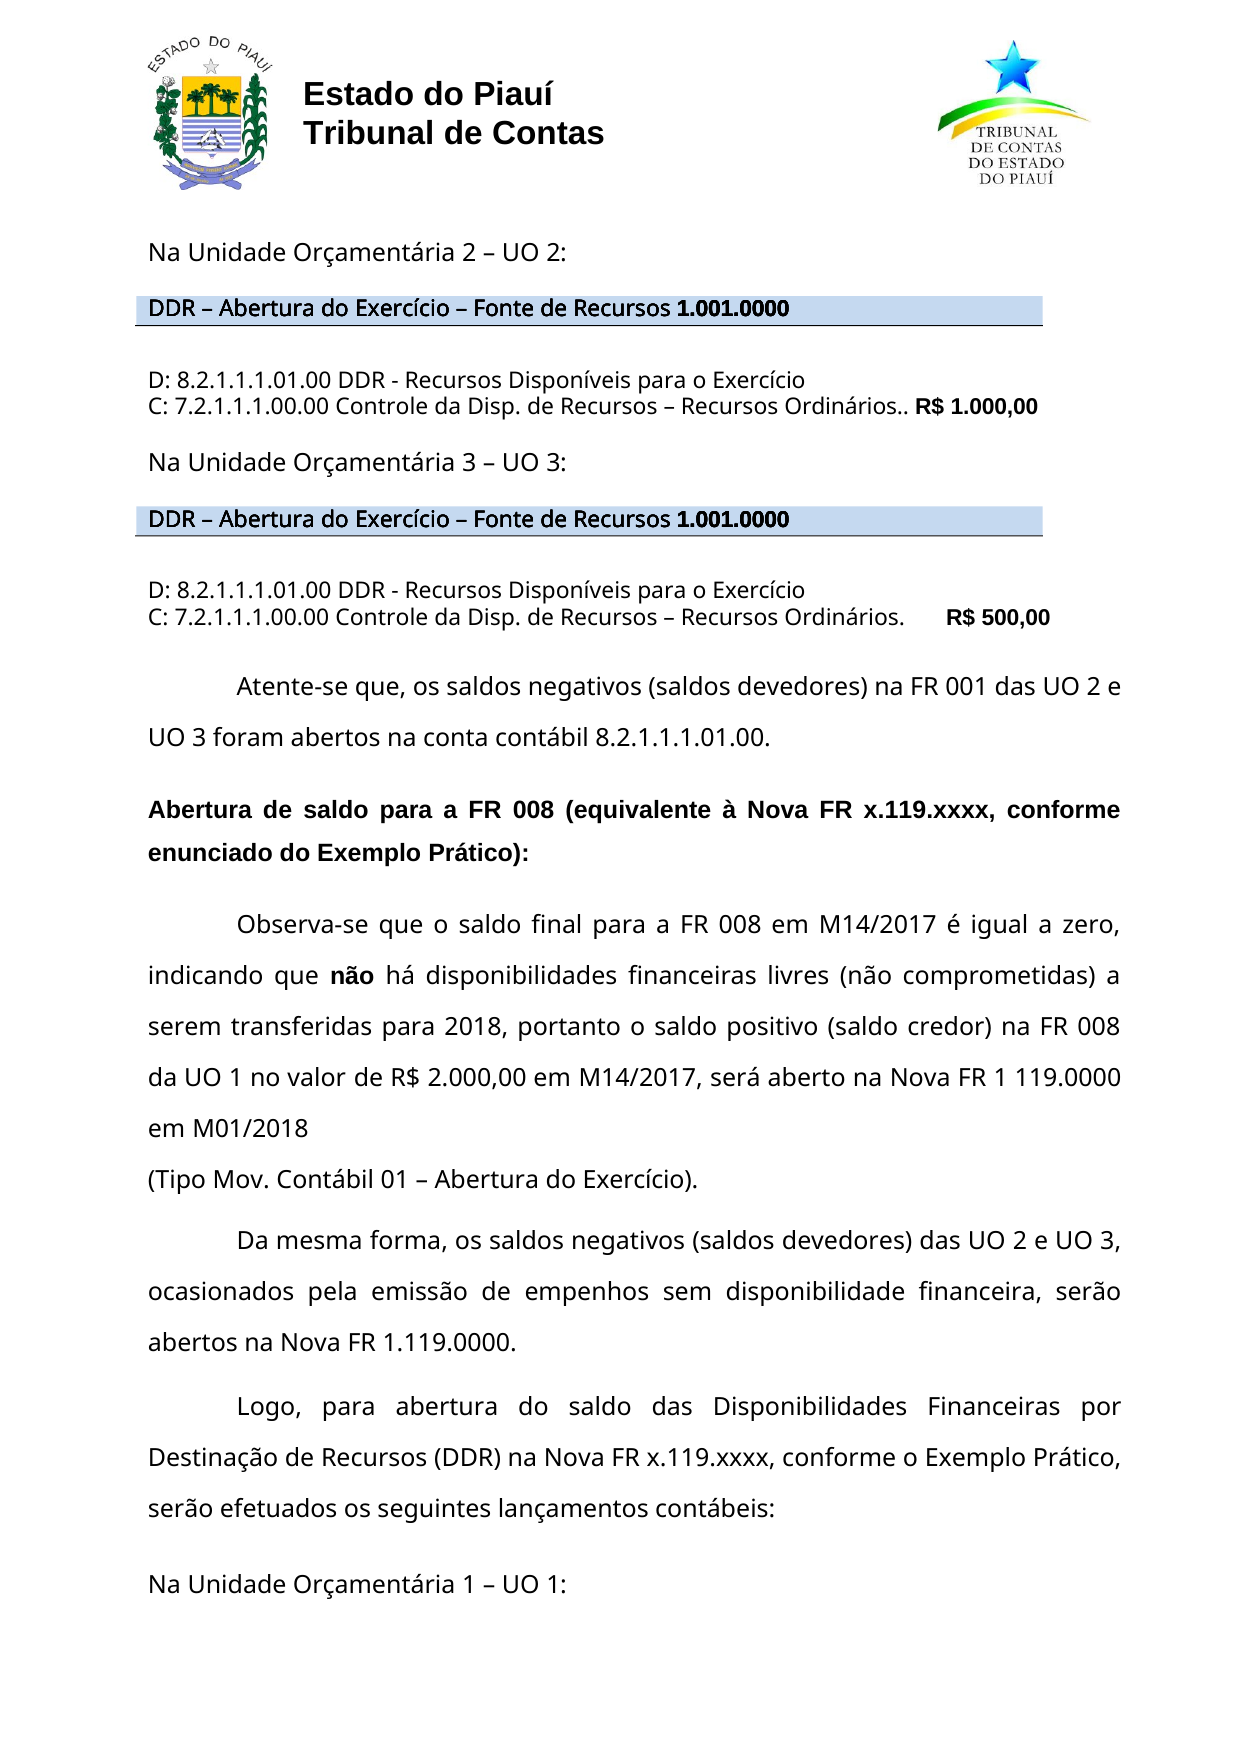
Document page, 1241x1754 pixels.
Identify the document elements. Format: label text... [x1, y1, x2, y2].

subtitle Abertura de saldo para a FR 008 (equivalente à Nova FR x.119.xxxx, conforme enunciado do Exemplo Prático): [148, 795, 1122, 867]
picture [937, 40, 1092, 187]
text D: 8.2.1.1.1.01.00 DDR - Recursos Disponíveis para o Exercício [148, 367, 1181, 393]
text (Tipo Mov. Contábil 01 – Abertura do Exercício). [148, 1162, 1181, 1196]
text Atente-se que, os saldos negativos (saldos devedores) na FR 001 das UO 2 e UO 3 foram abertos na conta contábil 8.2.1.1.1.01.00. [148, 668, 1122, 753]
text Na Unidade Orçamentária 1 – UO 1: [148, 1566, 1181, 1600]
text Da mesma forma, os saldos negativos (saldos devedores) das UO 2 e UO 3, ocasionados pela emissão de empenhos sem disponibilidade financeira, serão abertos na Nova FR 1.119.0000. [148, 1222, 1123, 1359]
text D: 8.2.1.1.1.01.00 DDR - Recursos Disponíveis para o Exercício [148, 578, 1181, 604]
text C: 7.2.1.1.1.00.00 Controle da Disp. de Recursos – Recursos Ordinários. R$ 1.000,00 [148, 393, 1181, 420]
text C: 7.2.1.1.1.00.00 Controle da Disp. de Recursos – Recursos Ordinários. R$ 500,00 [148, 604, 1181, 630]
text Na Unidade Orçamentária 2 – UO 2: [148, 235, 1181, 269]
picture [147, 36, 273, 190]
text Na Unidade Orçamentária 3 – UO 3: [148, 445, 1181, 479]
text Logo, para abertura do saldo das Disponibilidades Financeiras por Destinação de Recursos (DDR) na Nova FR x.119.xxxx, conforme o Exemplo Prático, serão efetuados os seguintes lançamentos contábeis: [148, 1388, 1122, 1524]
text Observa-se que o saldo final para a FR 008 em M14/2017 é igual a zero, indicando que não há disponibilidades financeiras livres (não comprometidas) a serem transferidas para 2018, portanto o saldo positivo (saldo credor) na FR 008 da UO 1 no valor de R$ 2.000,00 em M14/2017, será aberto na Nova FR 1 119.0000 em M01/2018 [148, 906, 1122, 1145]
